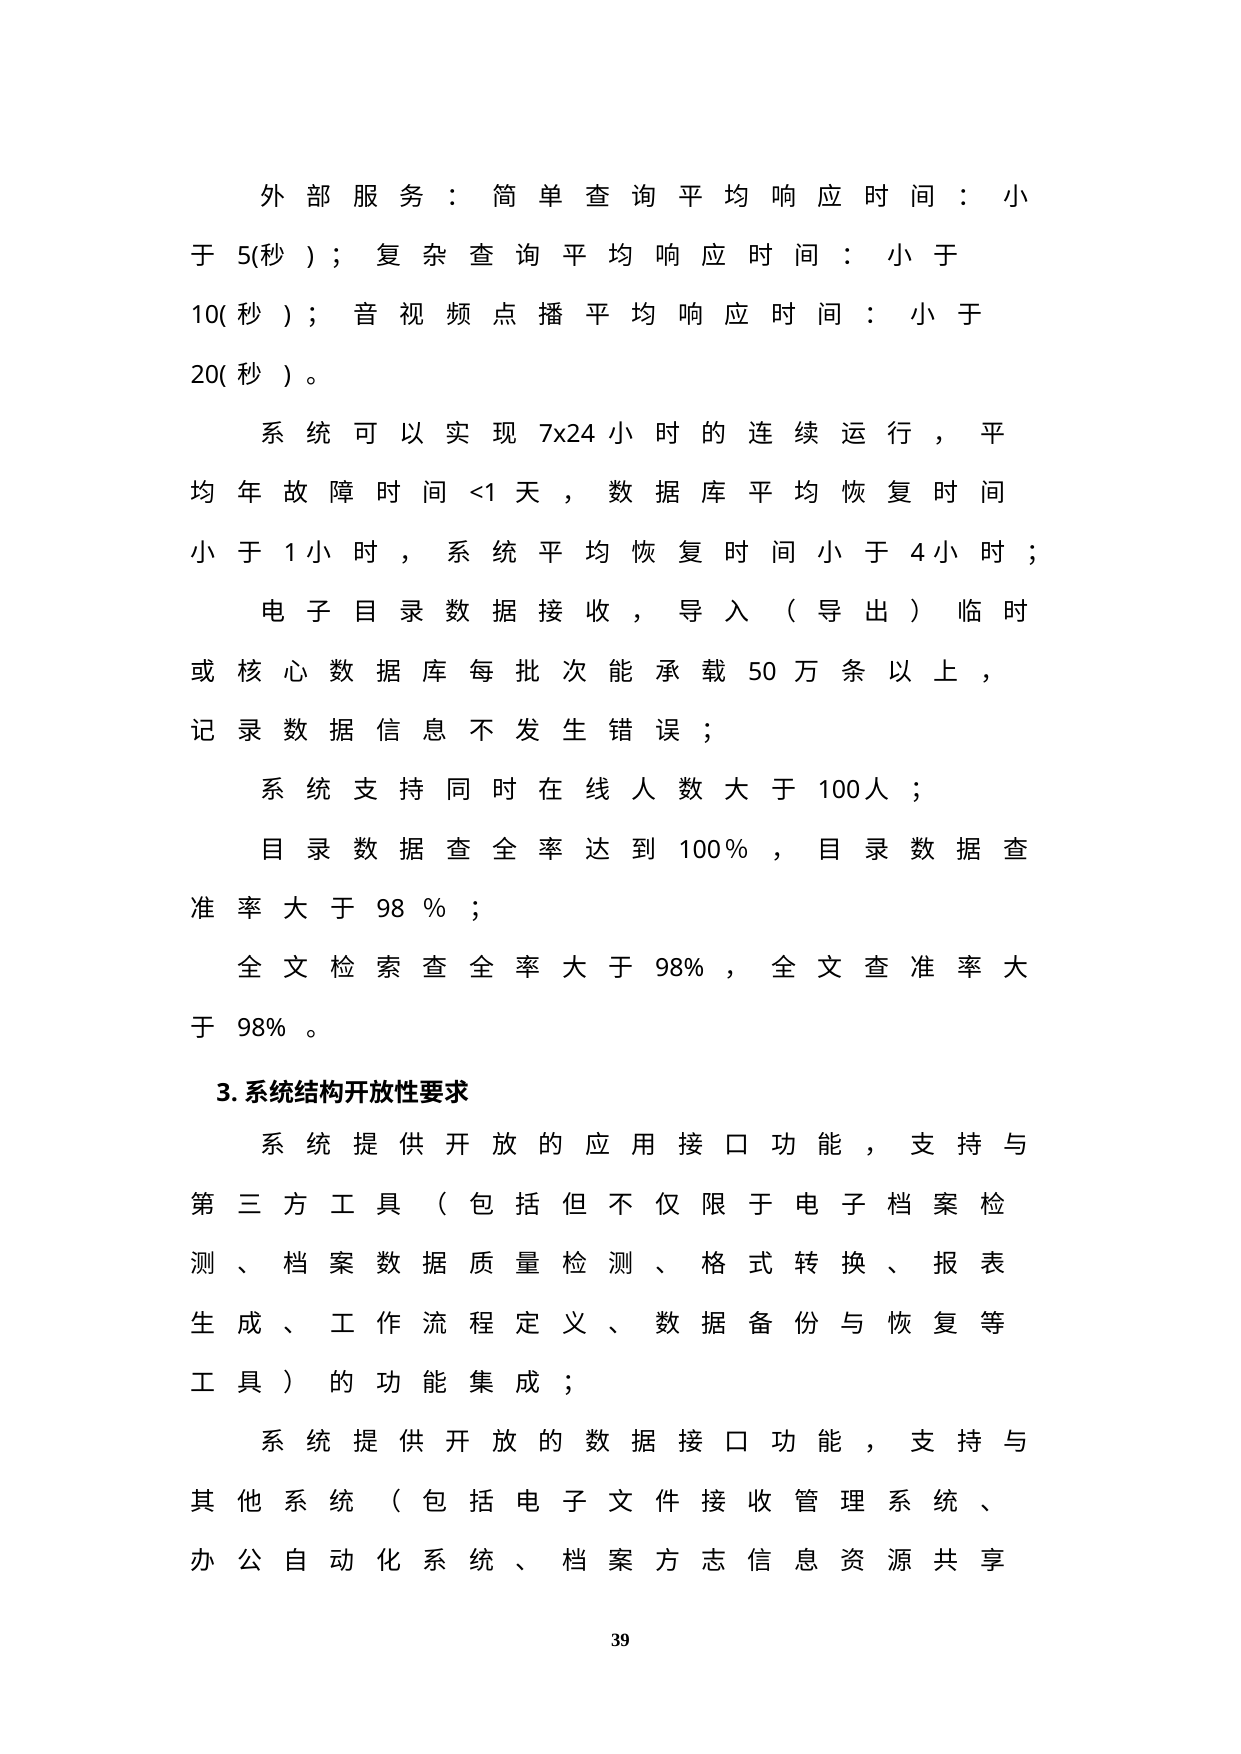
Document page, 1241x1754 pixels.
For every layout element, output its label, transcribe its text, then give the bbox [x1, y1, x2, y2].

text 外部服务：简单查询平均响应时间：小于5(秒)；复杂查询平均响应时间：小于10(秒)；音视频点播平均响应时间：小于20(秒)。 [190, 164, 1050, 402]
text 全文检索查全率大于98%，全文查准率大于98%。 [190, 936, 1050, 1055]
text 系统可以实现7x24小时的连续运行，平均年故障时间<1天，数据库平均恢复时间小于1小时，系统平均恢复时间小于4小时； [190, 402, 1050, 580]
text 系统支持同时在线人数大于100人； [190, 758, 1050, 818]
text 系统提供开放的应用接口功能，支持与第三方工具（包括但不仅限于电子档案检测、档案数据质量检测、格式转换、报表生成、工作流程定义、数据备份与恢复等工具）的功能集成； [190, 1113, 1050, 1410]
subtitle 3. 系统结构开放性要求 [190, 1055, 1050, 1113]
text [190, 1410, 1050, 1588]
text 电子目录数据接收，导入（导出）临时或核心数据库每批次能承载50万条以上，记录数据信息不发生错误； [190, 580, 1050, 758]
text 目录数据查全率达到100％，目录数据查准率大于98％； [190, 818, 1050, 936]
